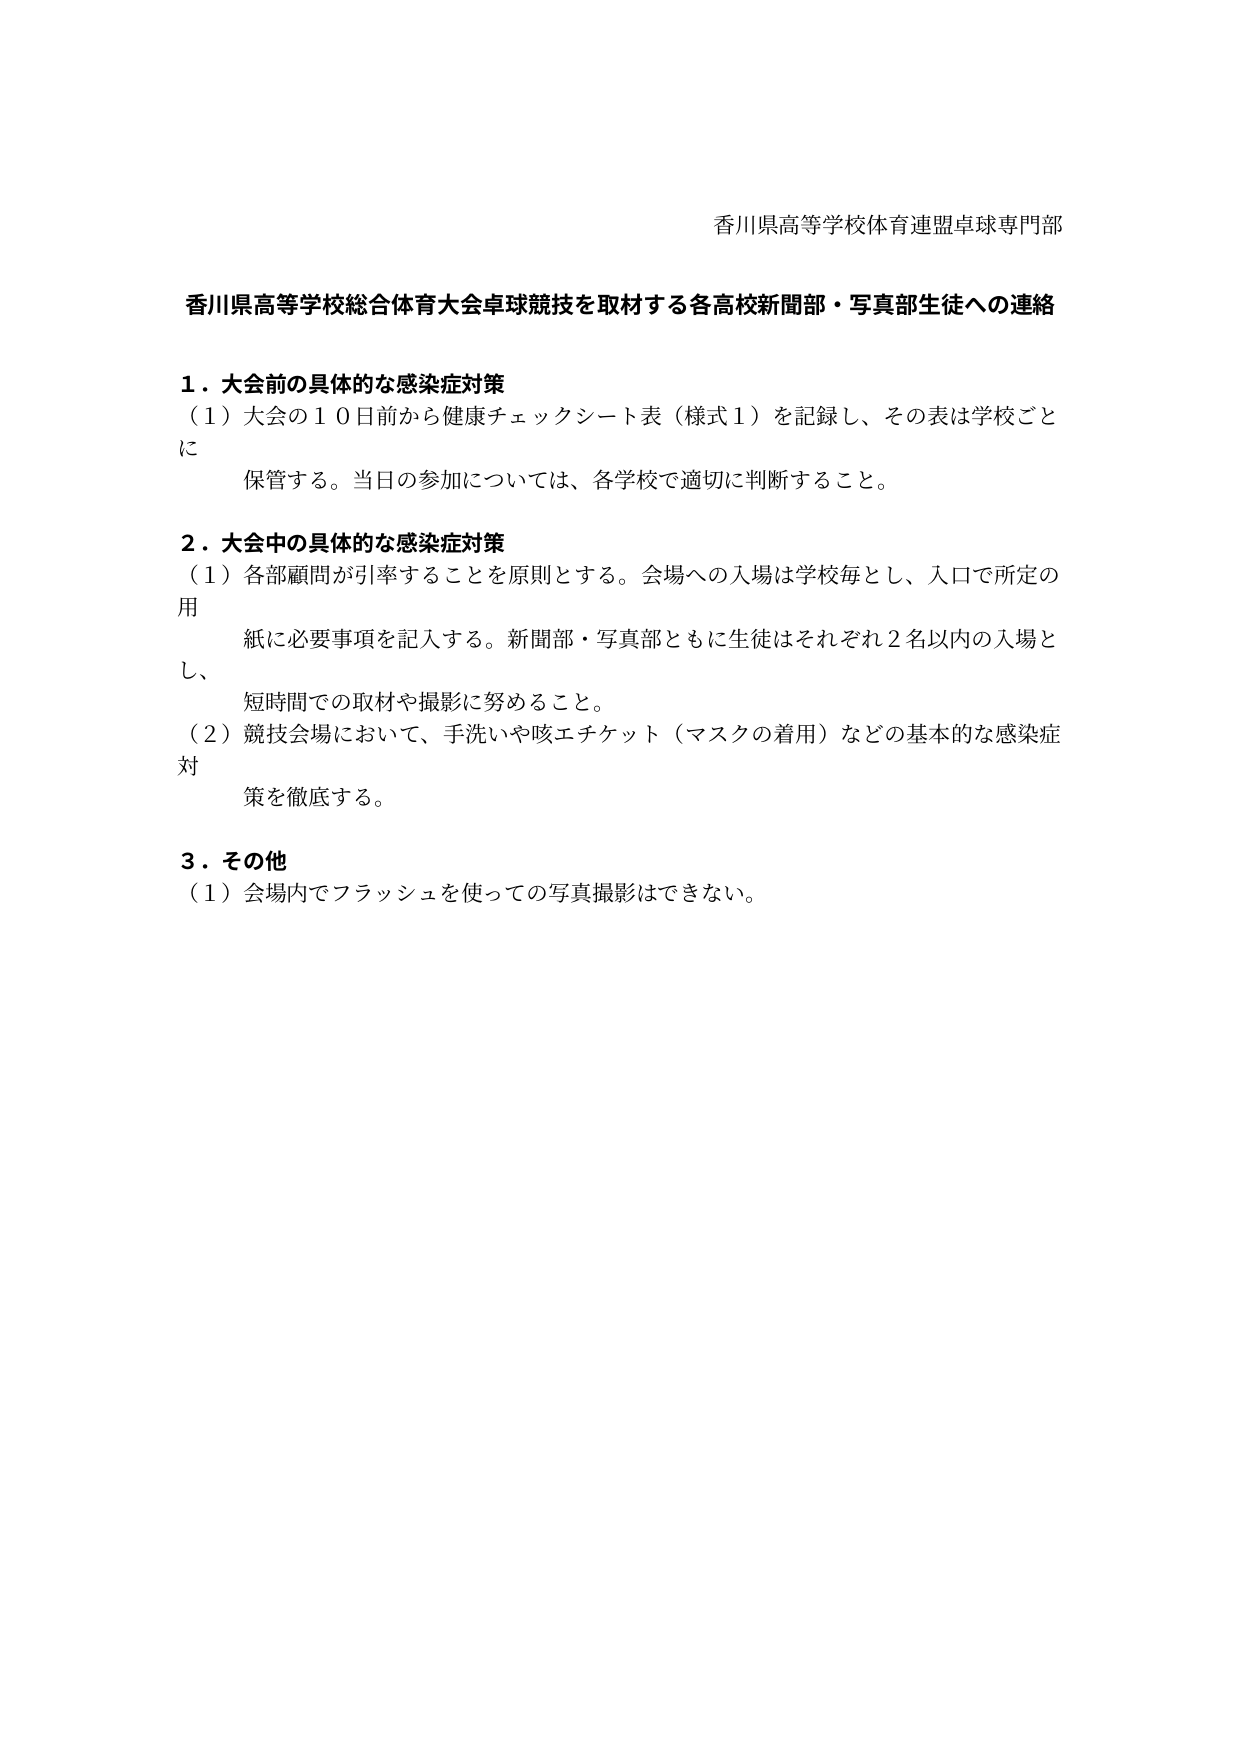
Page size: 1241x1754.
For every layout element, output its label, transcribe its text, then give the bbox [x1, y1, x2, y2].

text （１）大会の１０日前から健康チェックシート表（様式１）を記録し、その表は学校ごとに [177, 399, 1063, 463]
text 保管する。当日の参加については、各学校で適切に判断すること。 [177, 463, 1063, 494]
text 短時間での取材や撮影に努めること。 [177, 685, 1063, 717]
text １．大会前の具体的な感染症対策 [177, 367, 1063, 399]
text （２）競技会場において、手洗いや咳エチケット（マスクの着用）などの基本的な感染症対 [177, 717, 1063, 781]
text 策を徹底する。 [177, 781, 1063, 812]
text 紙に必要事項を記入する。新聞部・写真部ともに生徒はそれぞれ２名以内の入場とし、 [177, 622, 1063, 685]
text ３．その他 [177, 844, 1063, 876]
text （１）会場内でフラッシュを使っての写真撮影はできない。 [177, 876, 1063, 908]
text （１）各部顧問が引率することを原則とする。会場への入場は学校毎とし、入口で所定の用 [177, 558, 1063, 622]
text ２．大会中の具体的な感染症対策 [177, 526, 1063, 558]
text 香川県高等学校体育連盟卓球専門部 [177, 209, 1063, 240]
text 香川県高等学校総合体育大会卓球競技を取材する各高校新聞部・写真部生徒への連絡 [177, 272, 1063, 336]
